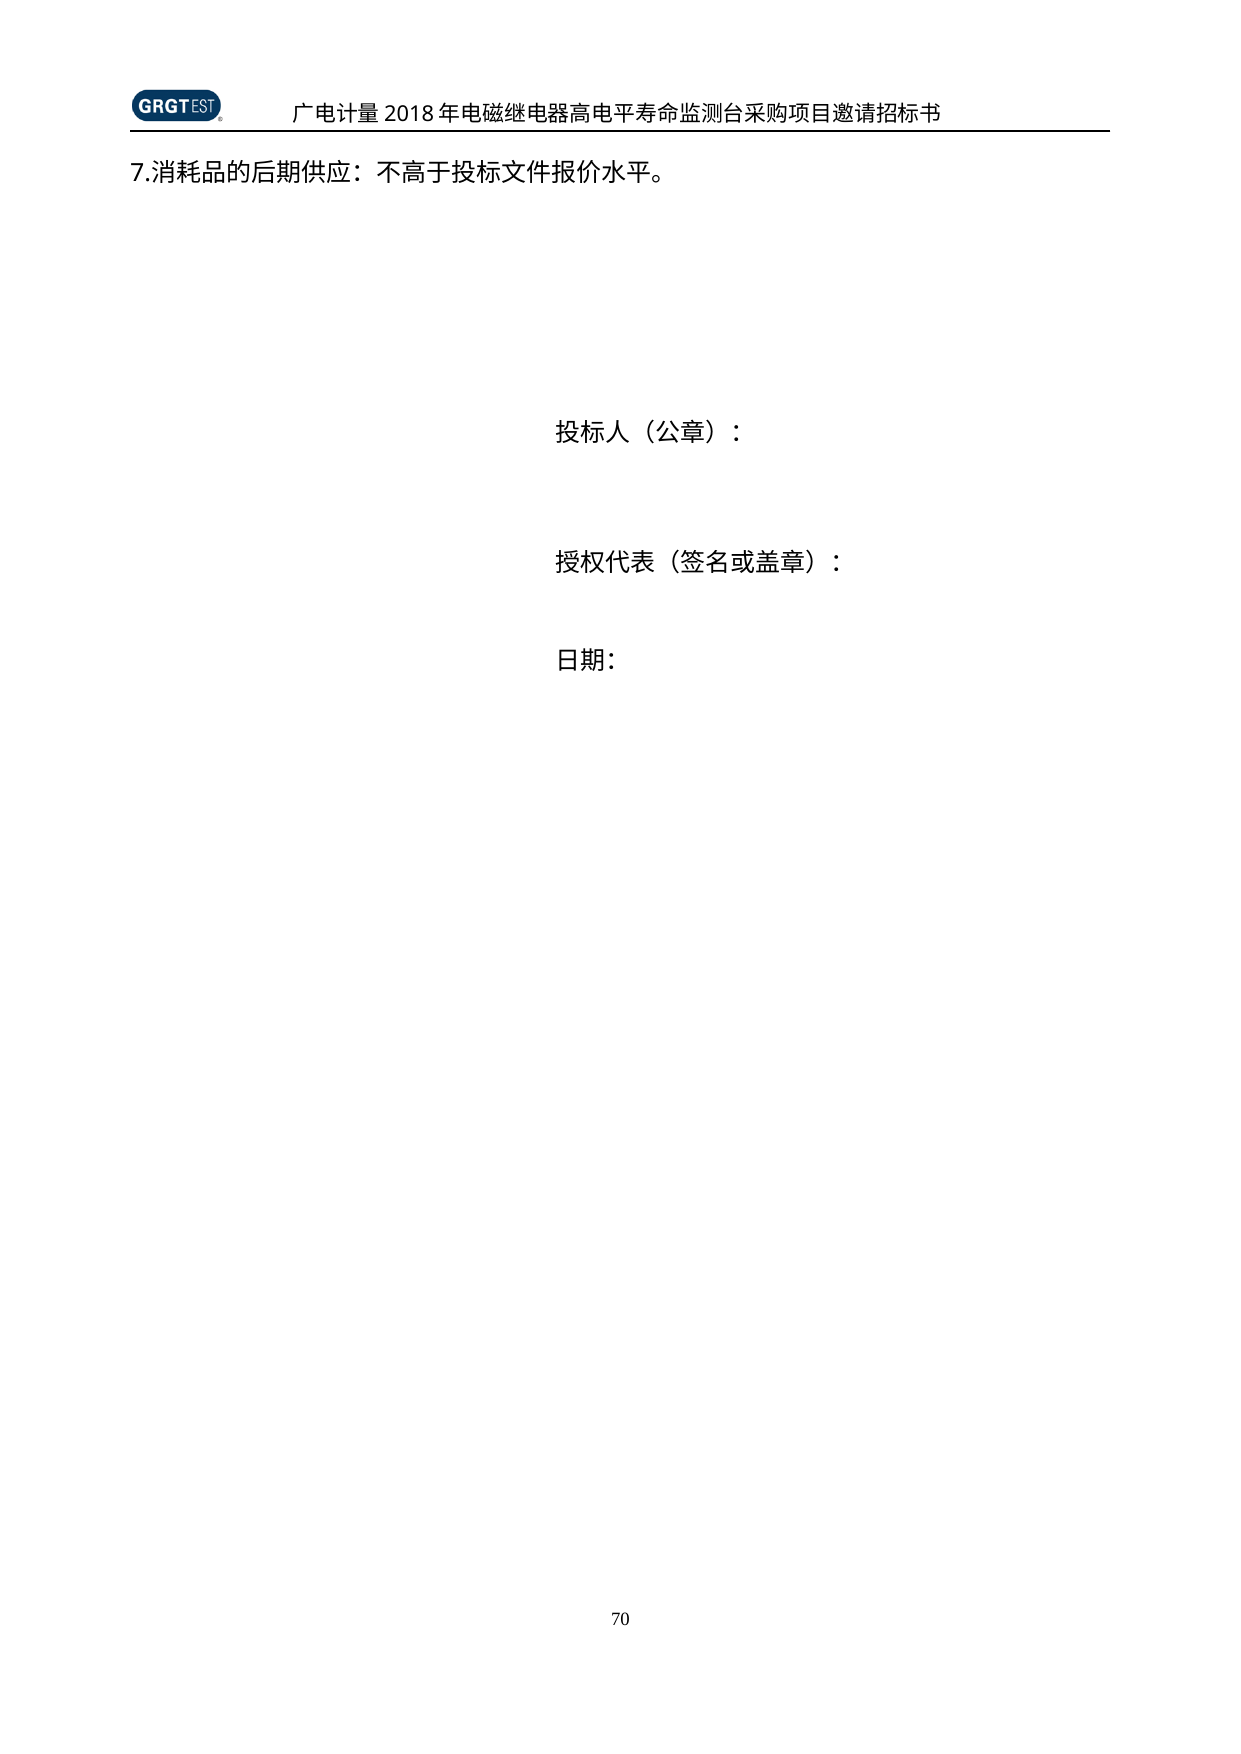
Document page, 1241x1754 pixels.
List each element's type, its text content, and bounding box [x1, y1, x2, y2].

text 授权代表（签名或盖章）： [130, 528, 1110, 593]
text 日期： [130, 626, 1110, 691]
text 投标人（公章）： [130, 398, 1110, 463]
text 7.消耗品的后期供应：不高于投标文件报价水平。 [130, 138, 1110, 203]
picture [129, 88, 224, 122]
